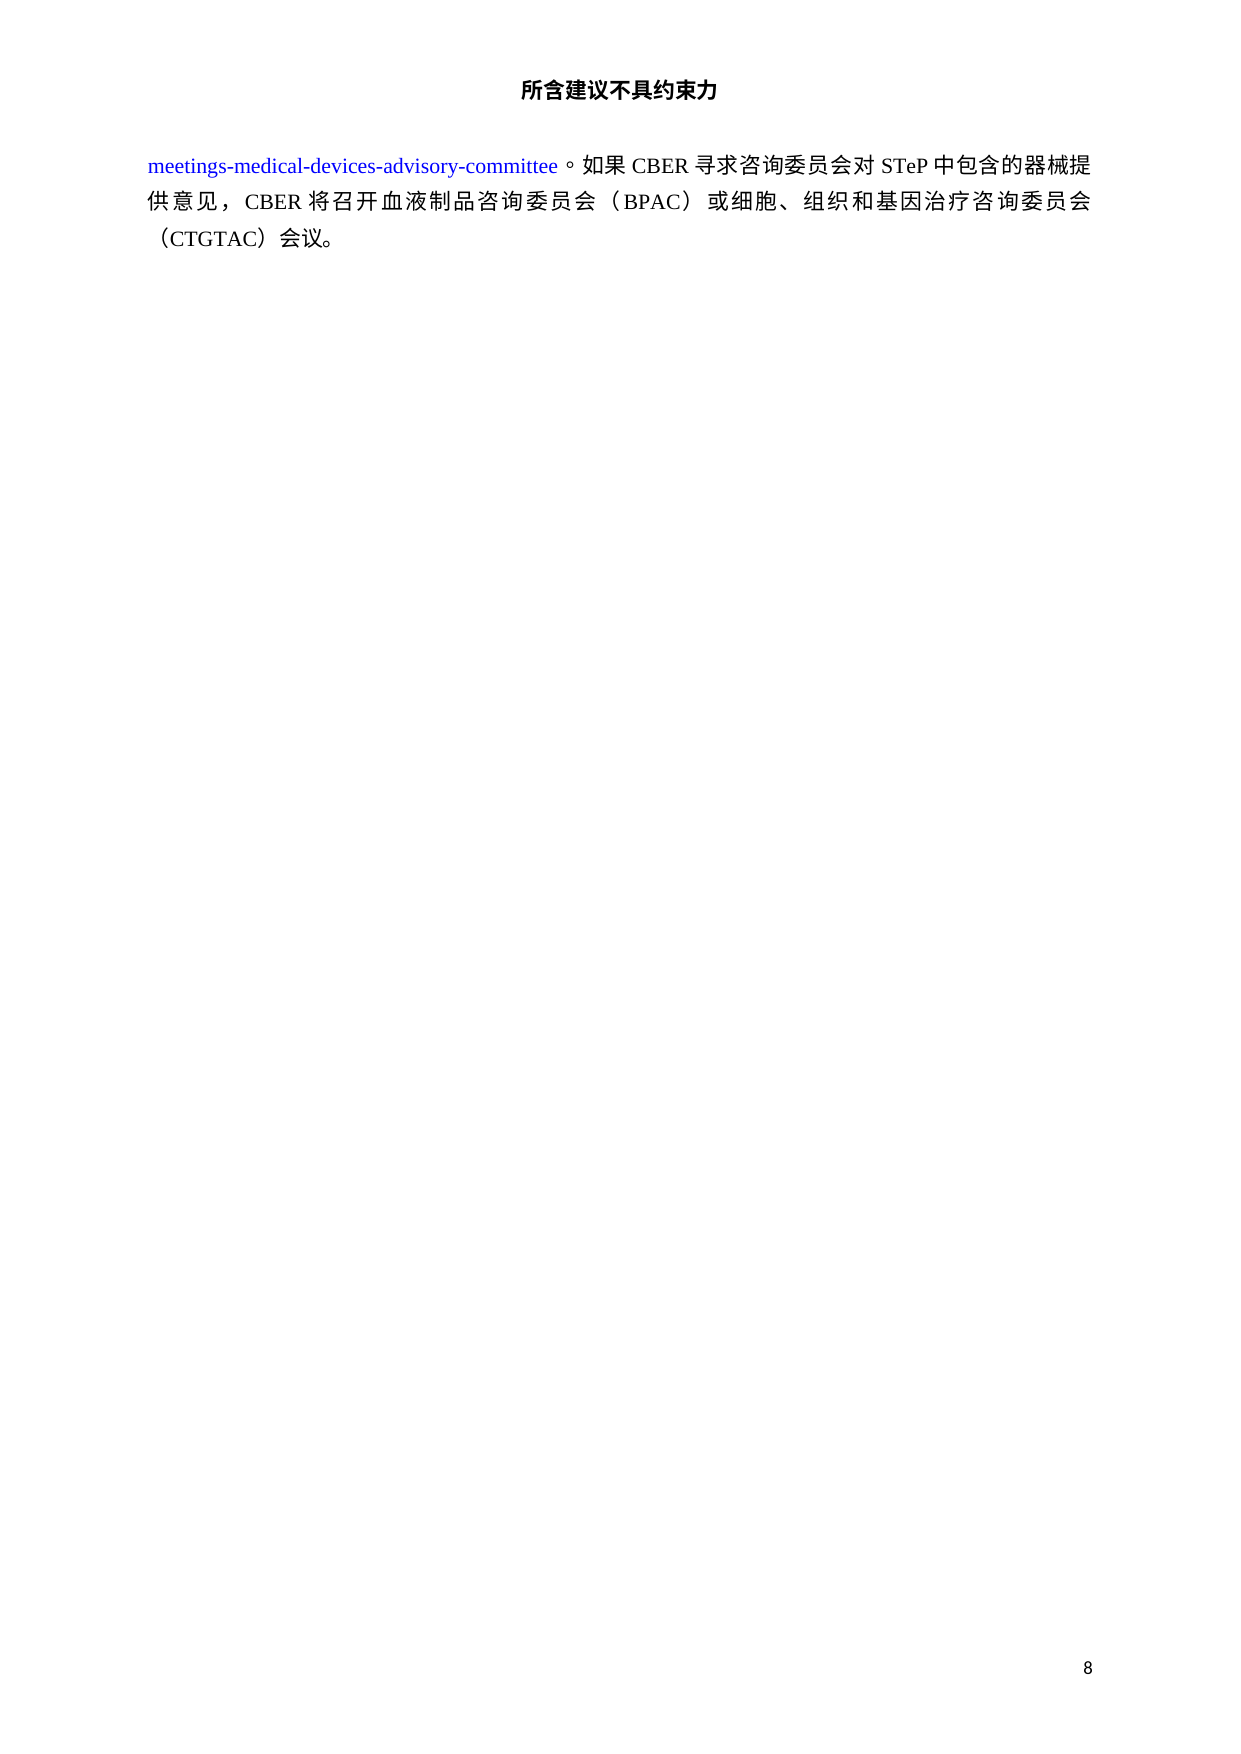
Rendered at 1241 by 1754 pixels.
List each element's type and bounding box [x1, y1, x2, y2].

text [148, 148, 1092, 252]
